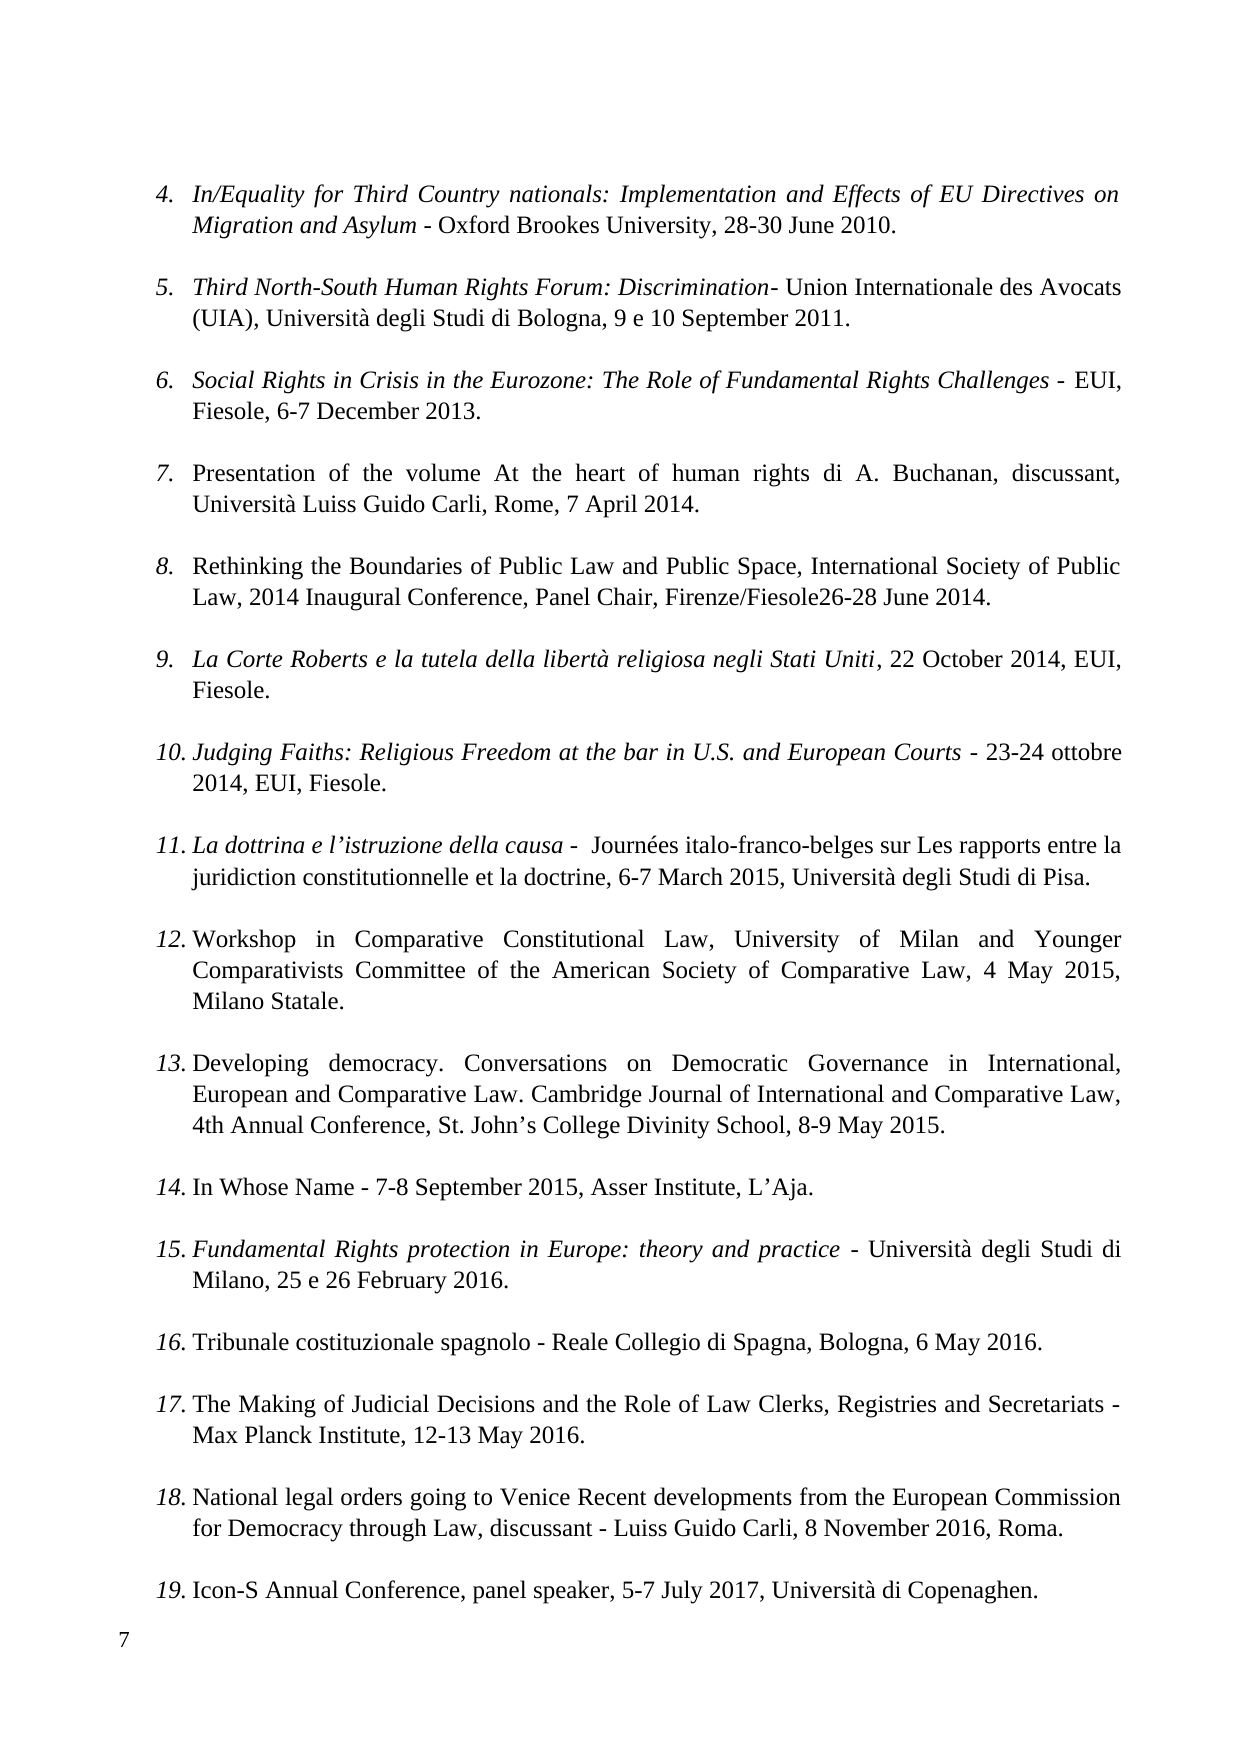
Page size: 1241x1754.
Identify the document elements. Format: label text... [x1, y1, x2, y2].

list Rethinking the Boundaries of Public Law and Public Space, International Society of Public Law, 2014 Inaugural Conference, Panel Chair, Firenze/Fiesole26-28 June 2014. [156, 551, 1122, 611]
list Developing democracy. Conversations on Democratic Governance in International, European and Comparative Law. Cambridge Journal of International and Comparative Law, 4th Annual Conference, St. John’s College Divinity School, 8-9 May 2015. [156, 1048, 1122, 1139]
list The Making of Judicial Decisions and the Role of Law Clerks, Registries and Secretariats - Max Planck Institute, 12-13 May 2016. [156, 1389, 1122, 1449]
list Social Rights in Crisis in the Eurozone: The Role of Fundamental Rights Challenges - EUI, Fiesole, 6-7 December 2013. [156, 365, 1122, 425]
list Fundamental Rights protection in Europe: theory and practice - Università degli Studi di Milano, 25 e 26 February 2016. [156, 1234, 1122, 1294]
list La Corte Roberts e la tutela della libertà religiosa negli Stati Uniti, 22 October 2014, EUI, Fiesole. [156, 644, 1122, 704]
list Workshop in Comparative Constitutional Law, University of Milan and Younger Comparativists Committee of the American Society of Comparative Law, 4 May 2015, Milano Statale. [156, 924, 1122, 1014]
list In Whose Name - 7-8 September 2015, Asser Institute, L’Aja. [156, 1172, 1122, 1201]
list Tribunale costituzionale spagnolo - Reale Collegio di Spagna, Bologna, 6 May 2016. [156, 1327, 1122, 1356]
list Judging Faiths: Religious Freedom at the bar in U.S. and European Courts - 23-24 ottobre 2014, EUI, Fiesole. [156, 737, 1122, 797]
list In/Equality for Third Country nationals: Implementation and Effects of EU Directives on Migration and Asylum - Oxford Brookes University, 28-30 June 2010. [156, 179, 1122, 238]
list Third North-South Human Rights Forum: Discrimination- Union Internationale des Avocats (UIA), Università degli Studi di Bologna, 9 e 10 September 2011. [156, 272, 1122, 332]
list La dottrina e l’istruzione della causa - Journées italo-franco-belges sur Les rapports entre la juridiction constitutionnelle et la doctrine, 6-7 March 2015, Università degli Studi di Pisa. [156, 831, 1122, 890]
list Presentation of the volume At the heart of human rights di A. Buchanan, discussant, Università Luiss Guido Carli, Rome, 7 April 2014. [156, 458, 1122, 518]
list National legal orders going to Venice Recent developments from the European Commission for Democracy through Law, discussant - Luiss Guido Carli, 8 November 2016, Roma. [156, 1482, 1122, 1542]
list Icon-S Annual Conference, panel speaker, 5-7 July 2017, Università di Copenaghen. [156, 1576, 1122, 1604]
